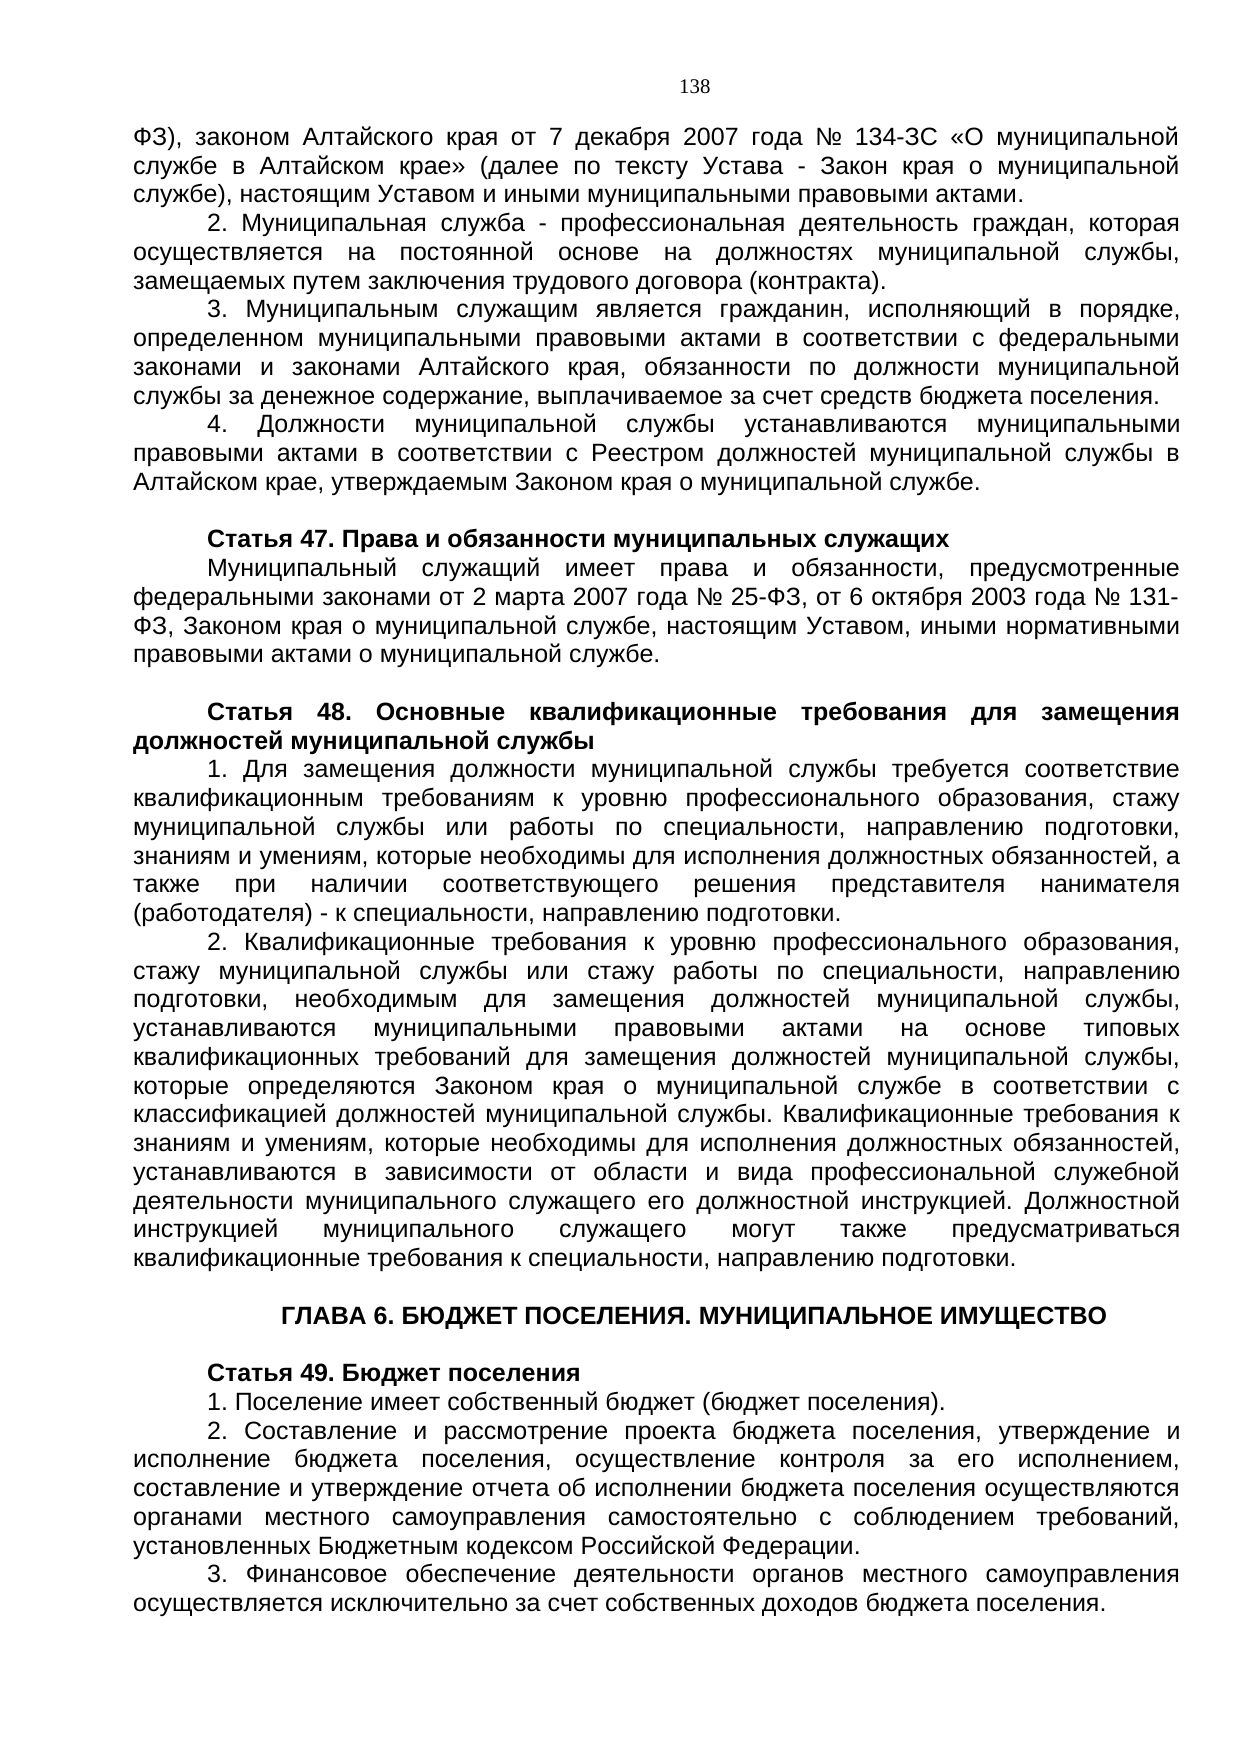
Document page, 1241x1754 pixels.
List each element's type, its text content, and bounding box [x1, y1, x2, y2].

text 2. Квалификационные требования к уровню профессионального образования, стажу муниципальной службы или стажу работы по специальности, направлению подготовки, необходимым для замещения должностей муниципальной службы, устанавливаются муниципальными правовыми актами на основе типовых квалификационных требований для замещения должностей муниципальной службы, которые определяются Законом края о муниципальной службе в соответствии с классификацией должностей муниципальной службы. Квалификационные требования к знаниям и умениям, которые необходимы для исполнения должностных обязанностей, устанавливаются в зависимости от области и вида профессиональной служебной деятельности муниципального служащего его должностной инструкцией. Должностной инструкцией муниципального служащего могут также предусматриваться квалификационные требования к специальности, направлению подготовки. [133, 927, 1181, 1272]
subtitle Статья 49. Бюджет поселения [133, 1358, 1181, 1387]
text 3. Муниципальным служащим является гражданин, исполняющий в порядке, определенном муниципальными правовыми актами в соответствии с федеральными законами и законами Алтайского края, обязанности по должности муниципальной службы за денежное содержание, выплачиваемое за счет средств бюджета поселения. [133, 294, 1181, 409]
text Статья 47. Права и обязанности муниципальных служащих [133, 524, 1181, 553]
text Муниципальный служащий имеет права и обязанности, предусмотренные федеральными законами от 2 марта 2007 года № 25-ФЗ, от 6 октября 2003 года № 131-ФЗ, Законом края о муниципальной службе, настоящим Уставом, иными нормативными правовыми актами о муниципальной службе. [133, 553, 1181, 668]
text 2. Составление и рассмотрение проекта бюджета поселения, утверждение и исполнение бюджета поселения, осуществление контроля за его исполнением, составление и утверждение отчета об исполнении бюджета поселения осуществляются органами местного самоуправления самостоятельно с соблюдением требований, установленных Бюджетным кодексом Российской Федерации. [133, 1416, 1181, 1559]
text Статья 48. Основные квалификационные требования для замещения должностей муниципальной службы [133, 697, 1181, 754]
text ГЛАВА 6. БЮДЖЕТ ПОСЕЛЕНИЯ. МУНИЦИПАЛЬНОЕ ИМУЩЕСТВО [133, 1301, 1181, 1329]
text 1. Поселение имеет собственный бюджет (бюджет поселения). [133, 1387, 1181, 1416]
text 2. Муниципальная служба - профессиональная деятельность граждан, которая осуществляется на постоянной основе на должностях муниципальной службы, замещаемых путем заключения трудового договора (контракта). [133, 208, 1181, 294]
text 4. Должности муниципальной службы устанавливаются муниципальными правовыми актами в соответствии с Реестром должностей муниципальной службы в Алтайском крае, утверждаемым Законом края о муниципальной службе. [133, 409, 1181, 496]
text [133, 122, 1181, 208]
text 3. Финансовое обеспечение деятельности органов местного самоуправления осуществляется исключительно за счет собственных доходов бюджета поселения. [133, 1559, 1181, 1617]
text 1. Для замещения должности муниципальной службы требуется соответствие квалификационным требованиям к уровню профессионального образования, стажу муниципальной службы или работы по специальности, направлению подготовки, знаниям и умениям, которые необходимы для исполнения должностных обязанностей, а также при наличии соответствующего решения представителя нанимателя (работодателя) - к специальности, направлению подготовки. [133, 754, 1181, 927]
